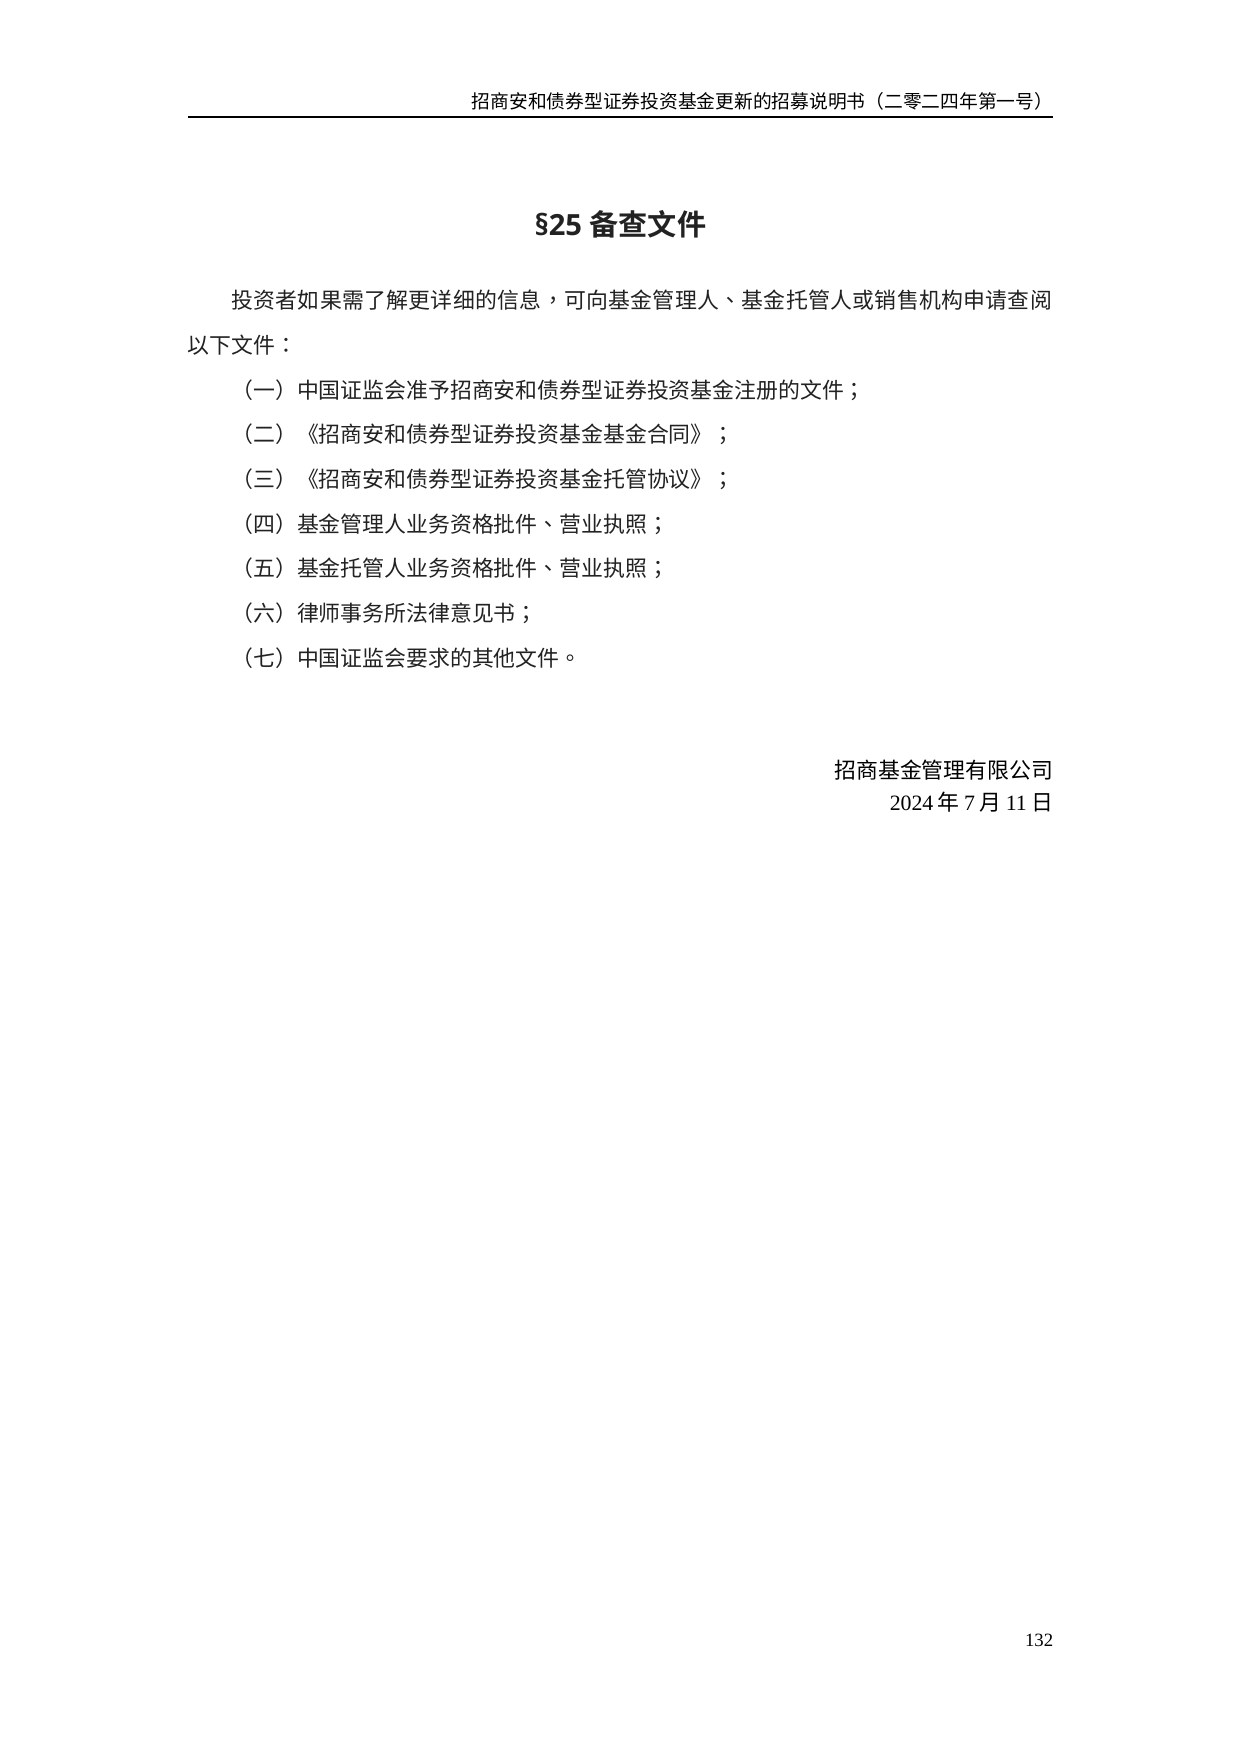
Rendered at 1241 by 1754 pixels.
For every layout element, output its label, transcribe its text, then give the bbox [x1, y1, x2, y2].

text （三）《招商安和债券型证券投资基金托管协议》； [187, 464, 1053, 494]
text （四）基金管理人业务资格批件、营业执照； [187, 509, 1053, 538]
text 招商基金管理有限公司 [187, 752, 1053, 785]
text （二）《招商安和债券型证券投资基金基金合同》； [187, 419, 1053, 449]
text （五）基金托管人业务资格批件、营业执照； [187, 553, 1053, 583]
text §25 备查文件 [187, 191, 1053, 256]
text 投资者如果需了解更详细的信息，可向基金管理人、基金托管人或销售机构申请查阅以下文件： [187, 285, 1053, 360]
text 2024年7月11日 [187, 785, 1053, 817]
text （一）中国证监会准予招商安和债券型证券投资基金注册的文件； [187, 375, 1053, 404]
text （六）律师事务所法律意见书； [187, 598, 1053, 628]
text （七）中国证监会要求的其他文件。 [187, 643, 1053, 673]
